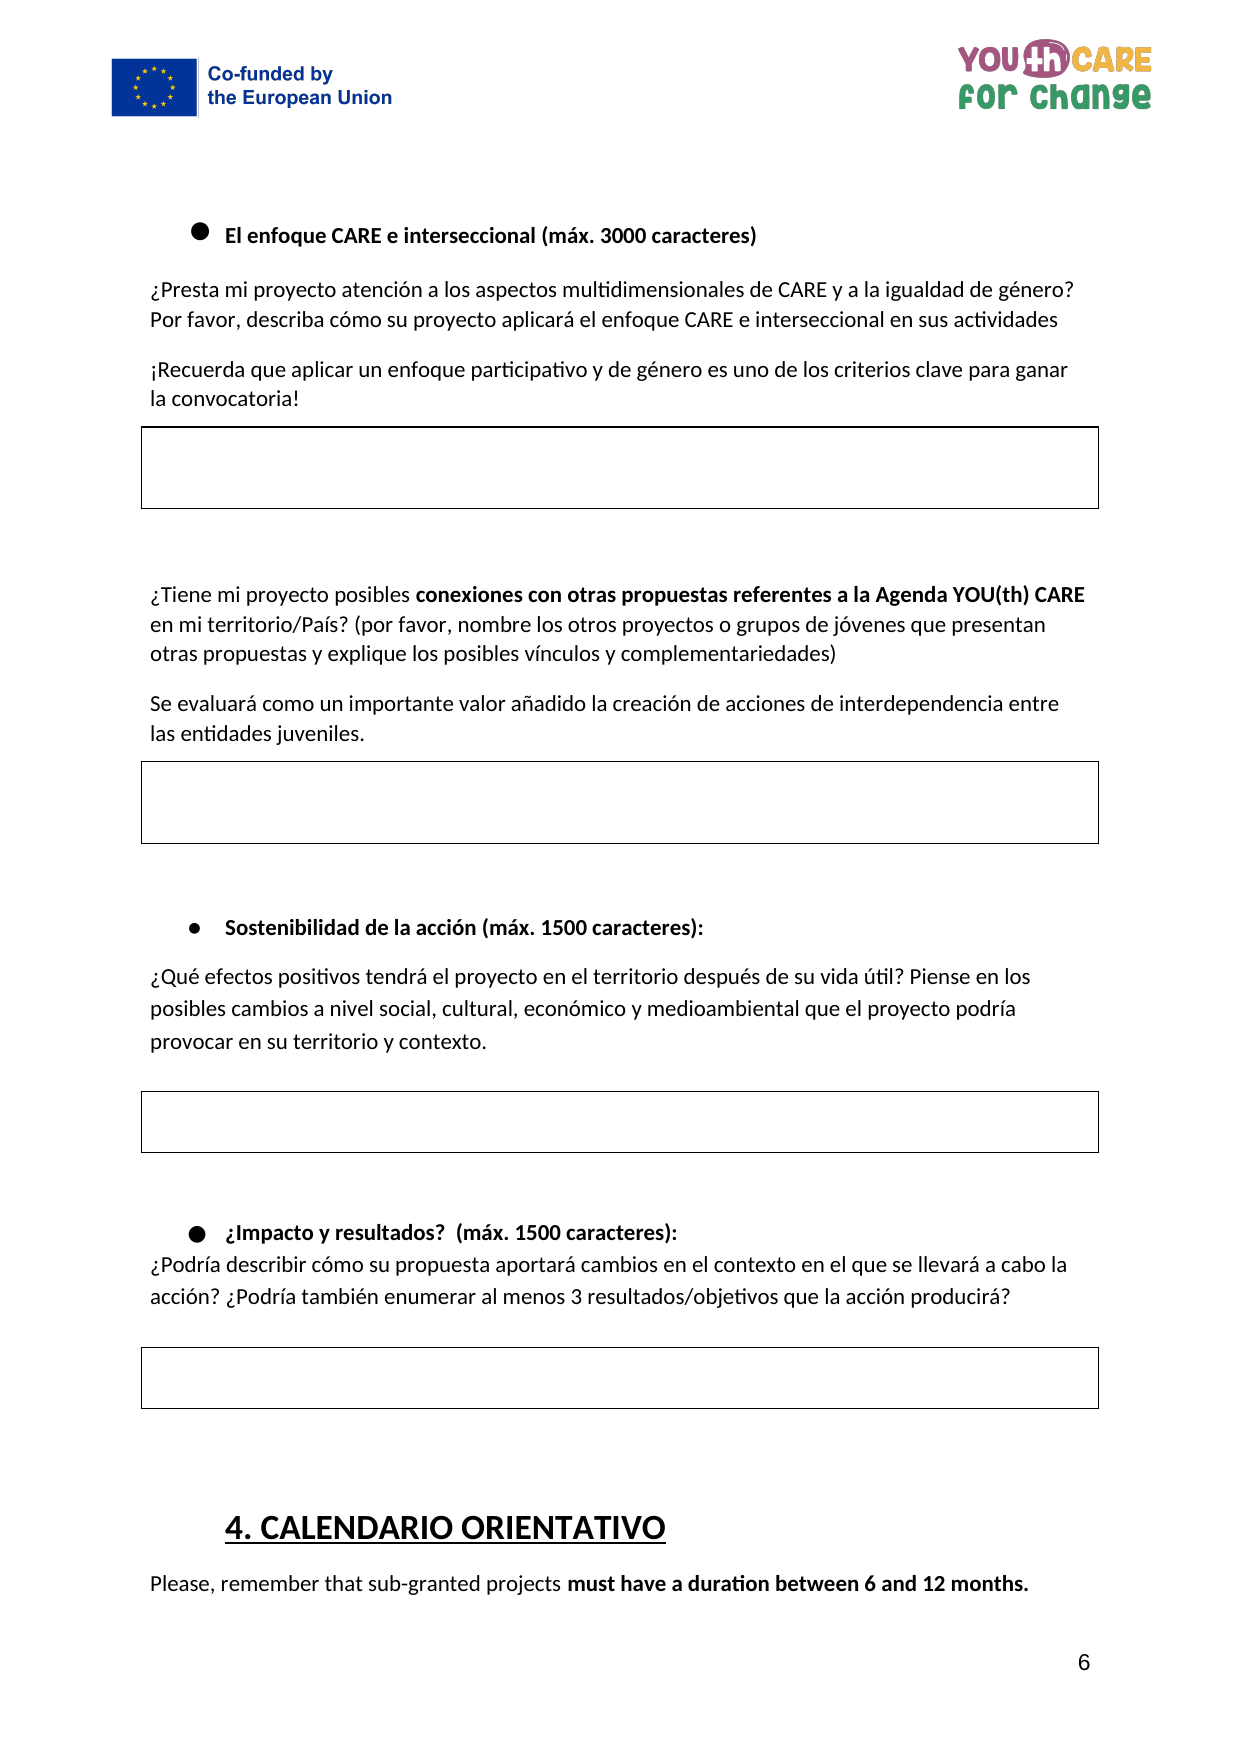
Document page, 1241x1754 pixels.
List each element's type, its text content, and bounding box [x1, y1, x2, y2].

picture [951, 36, 1165, 121]
subtitle El enfoque CARE e interseccional (máx. 3000 caracteres) [187, 204, 1090, 252]
subtitle ¿Presta mi proyecto atención a los aspectos multidimensionales de CARE y a la igualdad de género? Por favor, describa cómo su proyecto aplicará el enfoque CARE e interseccional en sus actividades [150, 276, 1090, 333]
text Please, remember that sub-granted projects must have a duration between 6 and 12 months. [150, 1569, 1090, 1597]
subtitle ¿Tiene mi proyecto posibles conexiones con otras propuestas referentes a la Agenda YOU(th) CARE en mi territorio/País? (por favor, nombre los otros proyectos o grupos de jóvenes que presentan otras propuestas y explique los posibles vínculos y complementariedades) [150, 581, 1090, 667]
list ¿Impacto y resultados? (máx. 1500 caracteres): [187, 1218, 1090, 1246]
subtitle Se evaluará como un importante valor añadido la creación de acciones de interdependencia entre las entidades juveniles. [150, 689, 1090, 747]
subtitle ¡Recuerda que aplicar un enfoque participativo y de género es uno de los criterios clave para ganar la convocatoria! [150, 355, 1090, 412]
text 4. CALENDARIO ORIENTATIVO [225, 1505, 1090, 1549]
picture [107, 54, 403, 121]
text ¿Podría describir cómo su propuesta aportará cambios en el contexto en el que se llevará a cabo la acción? ¿Podría también enumerar al menos 3 resultados/objetivos que la acción producirá? [150, 1250, 1090, 1310]
list Sostenibilidad de la acción (máx. 1500 caracteres): [187, 913, 1090, 942]
text ¿Qué efectos positivos tendrá el proyecto en el territorio después de su vida útil? Piense en los posibles cambios a nivel social, cultural, económico y medioambiental que el proyecto podría provocar en su territorio y contexto. [150, 962, 1090, 1055]
